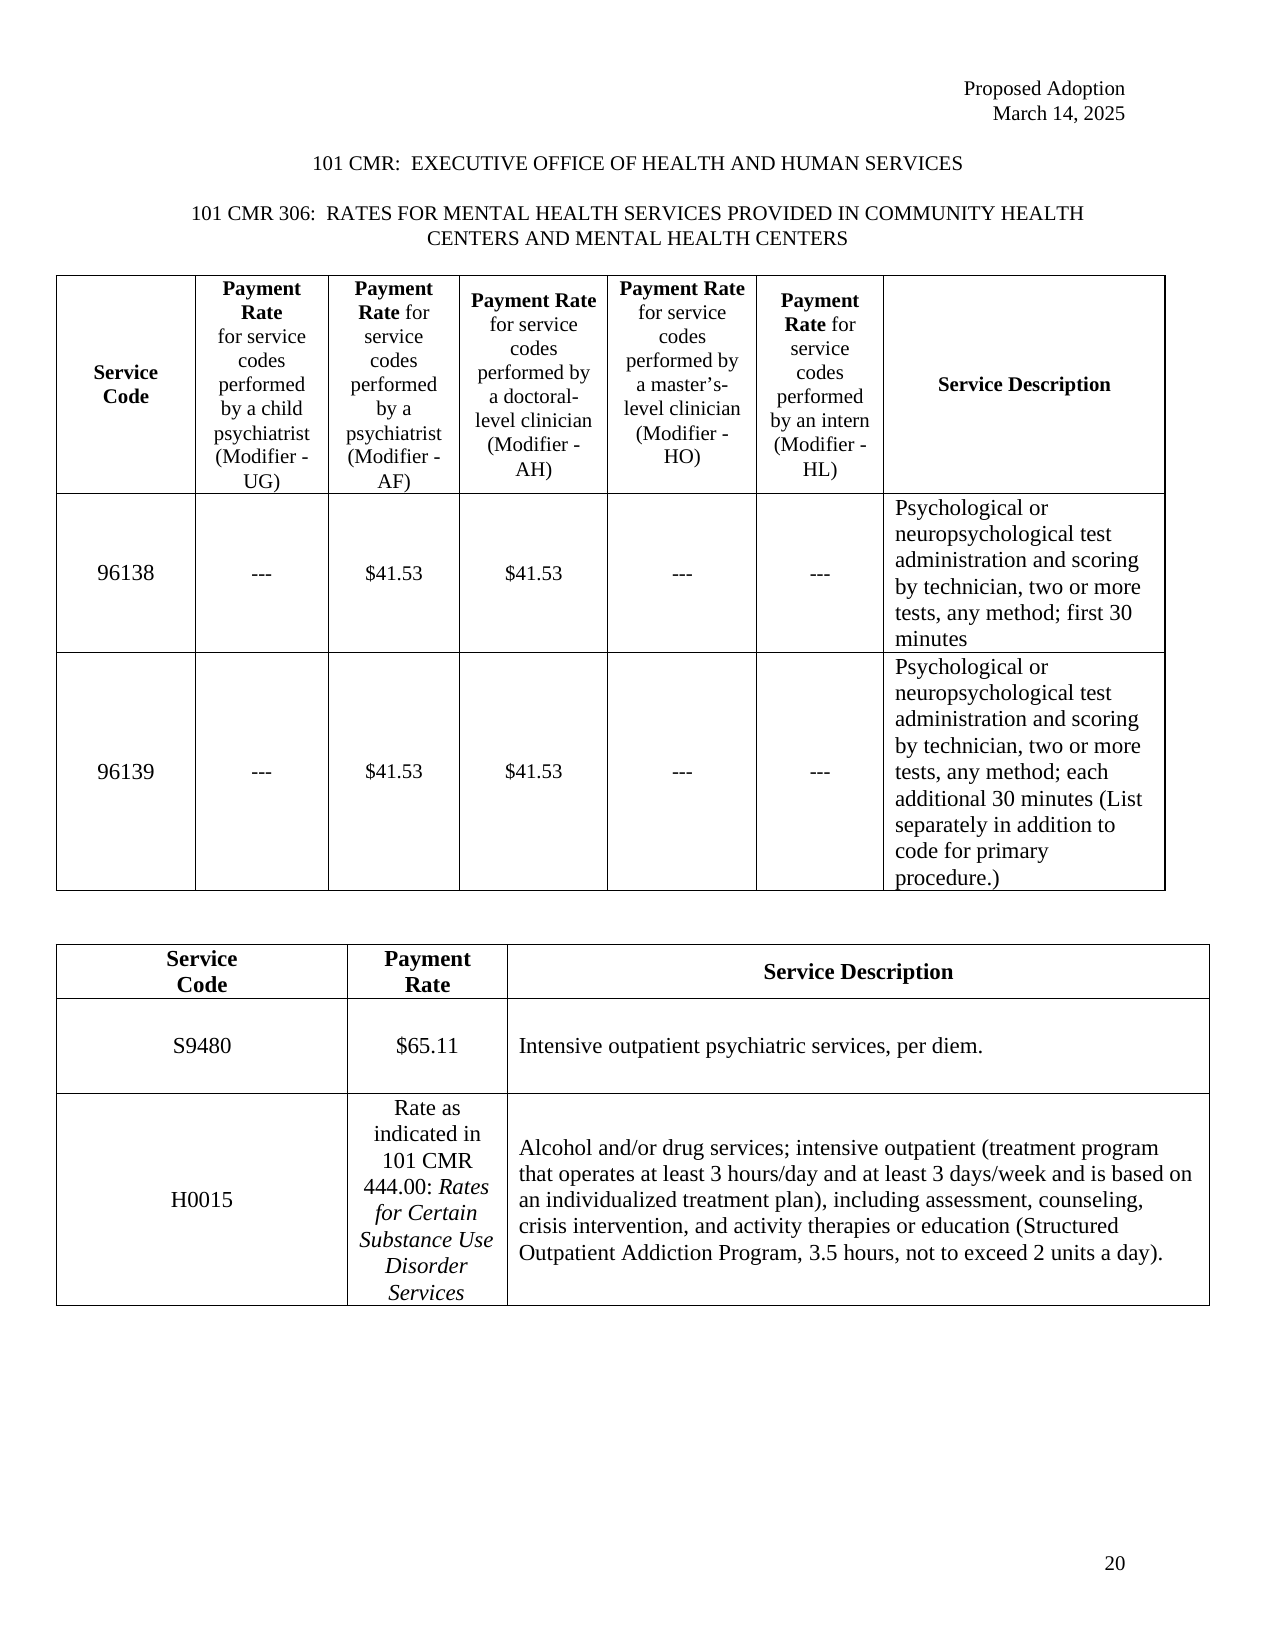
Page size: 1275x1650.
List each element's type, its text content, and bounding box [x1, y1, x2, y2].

table_header Payment Rate for service codes performed by a child psychiatrist (Modifier -UG) [196, 276, 328, 493]
table_header Payment Rate for service codes performed by a psychiatrist (Modifier -AF) [329, 276, 459, 493]
table_header Service Description [884, 276, 1164, 493]
table_cell S9480 [57, 999, 347, 1093]
table_header Payment Rate for service codes performed by a doctoral-level clinician (Modifier -AH) [460, 276, 607, 493]
table_cell $41.53 [329, 653, 459, 890]
table_cell --- [608, 494, 756, 652]
table_cell --- [608, 653, 756, 890]
table_header Service Code [57, 276, 195, 493]
table_cell 96139 [57, 653, 195, 890]
table_header Payment Rate for service codes performed by a master’s-level clinician (Modifier -HO) [608, 276, 756, 493]
table_cell --- [196, 653, 328, 890]
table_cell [348, 1094, 507, 1305]
table_cell $41.53 [460, 494, 607, 652]
table_cell --- [757, 653, 883, 890]
table_cell --- [757, 494, 883, 652]
table_cell --- [196, 494, 328, 652]
table_header Payment Rate for service codes performed by an intern (Modifier -HL) [757, 276, 883, 493]
table_header Service Description [508, 945, 1209, 997]
table_cell Psychological or neuropsychological test administration and scoring by technician, two or more tests, any method; first 30 minutes [884, 494, 1164, 652]
table_header Service Code [57, 945, 347, 997]
table_header Payment Rate [348, 945, 507, 997]
table_cell Psychological or neuropsychological test administration and scoring by technician, two or more tests, any method; each additional 30 minutes (List separately in addition to code for primary procedure.) [884, 653, 1164, 890]
table_cell H0015 [57, 1094, 347, 1305]
table_cell $41.53 [329, 494, 459, 652]
table_cell 96138 [57, 494, 195, 652]
table_cell Intensive outpatient psychiatric services, per diem. [508, 999, 1209, 1093]
table_cell $65.11 [348, 999, 507, 1093]
table_cell Alcohol and/or drug services; intensive outpatient (treatment program that operates at least 3 hours/day and at least 3 days/week and is based on an individualized treatment plan), including assessment, counseling, crisis intervention, and activity therapies or education (Structured Outpatient Addiction Program, 3.5 hours, not to exceed 2 units a day). [508, 1094, 1209, 1305]
table_cell $41.53 [460, 653, 607, 890]
